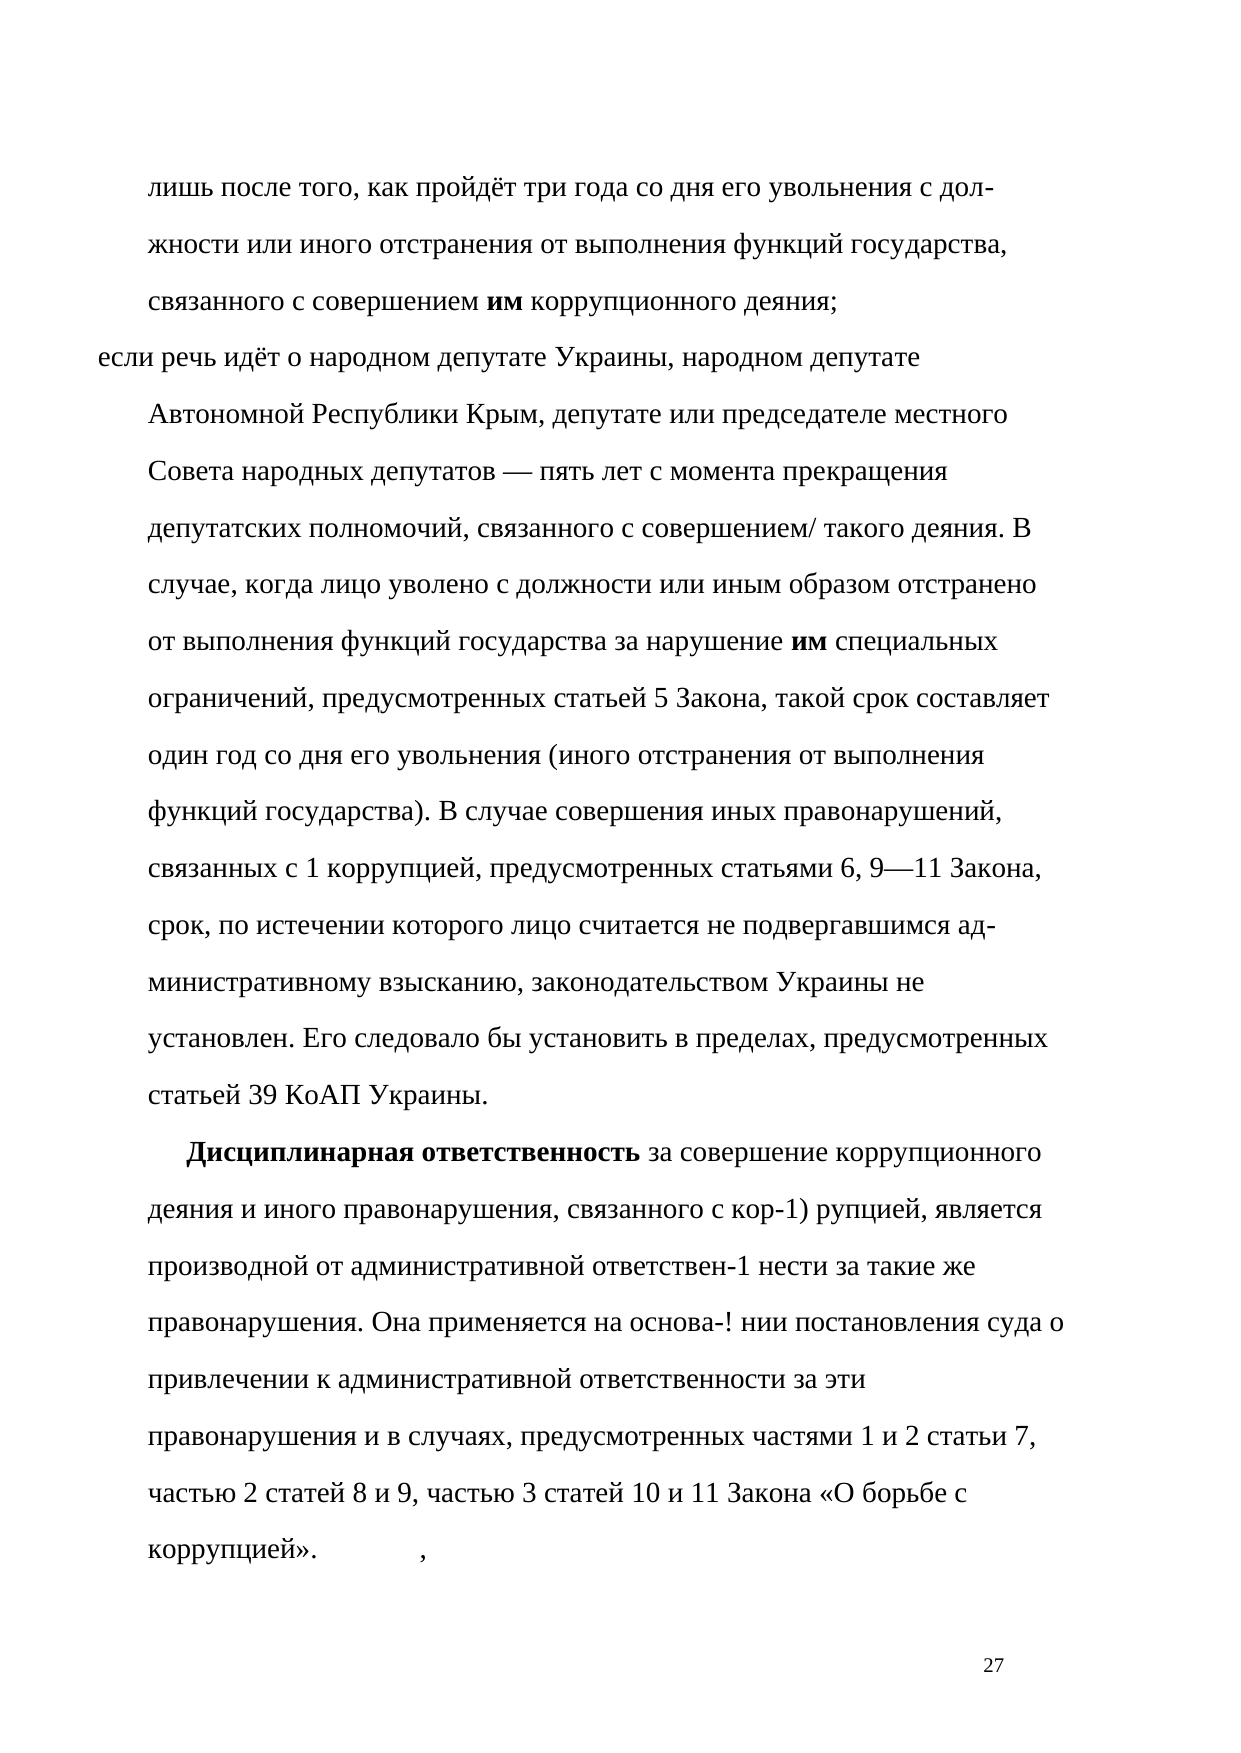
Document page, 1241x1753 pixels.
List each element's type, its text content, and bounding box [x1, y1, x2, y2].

text Дисциплинарная ответственность за совершение коррупционного деяния и иного правонарушения, связанного с кор-1) рупцией, является производной от административной ответствен-1 нести за такие же правонарушения. Она применяется на основа-! нии постановления суда о привлечении к административной ответственности за эти правонарушения и в случаях, предусмотренных частями 1 и 2 статьи 7, частью 2 статей 8 и 9, частью 3 статей 10 и 11 Закона «О борьбе с коррупцией». , [148, 1115, 1065, 1565]
text если речь идёт о народном депутате Украины, народном депутате Автономной Республики Крым, депутате или председателе местного Совета народных депутатов — пять лет с момента прекращения депутатских полномочий, связанного с совершением/ такого деяния. В случае, когда лицо уволено с должности или иным образом отстранено от выполнения функций государства за нарушение им специальных ограничений, предусмотренных статьей 5 Закона, такой срок составляет один год со дня его увольнения (иного отстранения от выполнения функций государства). В случае совершения иных правонарушений, связанных с 1 коррупцией, предусмотренных статьями 6, 9—11 Закона, срок, по истечении которого лицо считается не подвергавшимся административному взысканию, законодательством Украины не установлен. Его следовало бы установить в пределах, предусмотренных статьей 39 КоАП Украины. [98, 320, 1065, 1111]
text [148, 150, 1065, 316]
